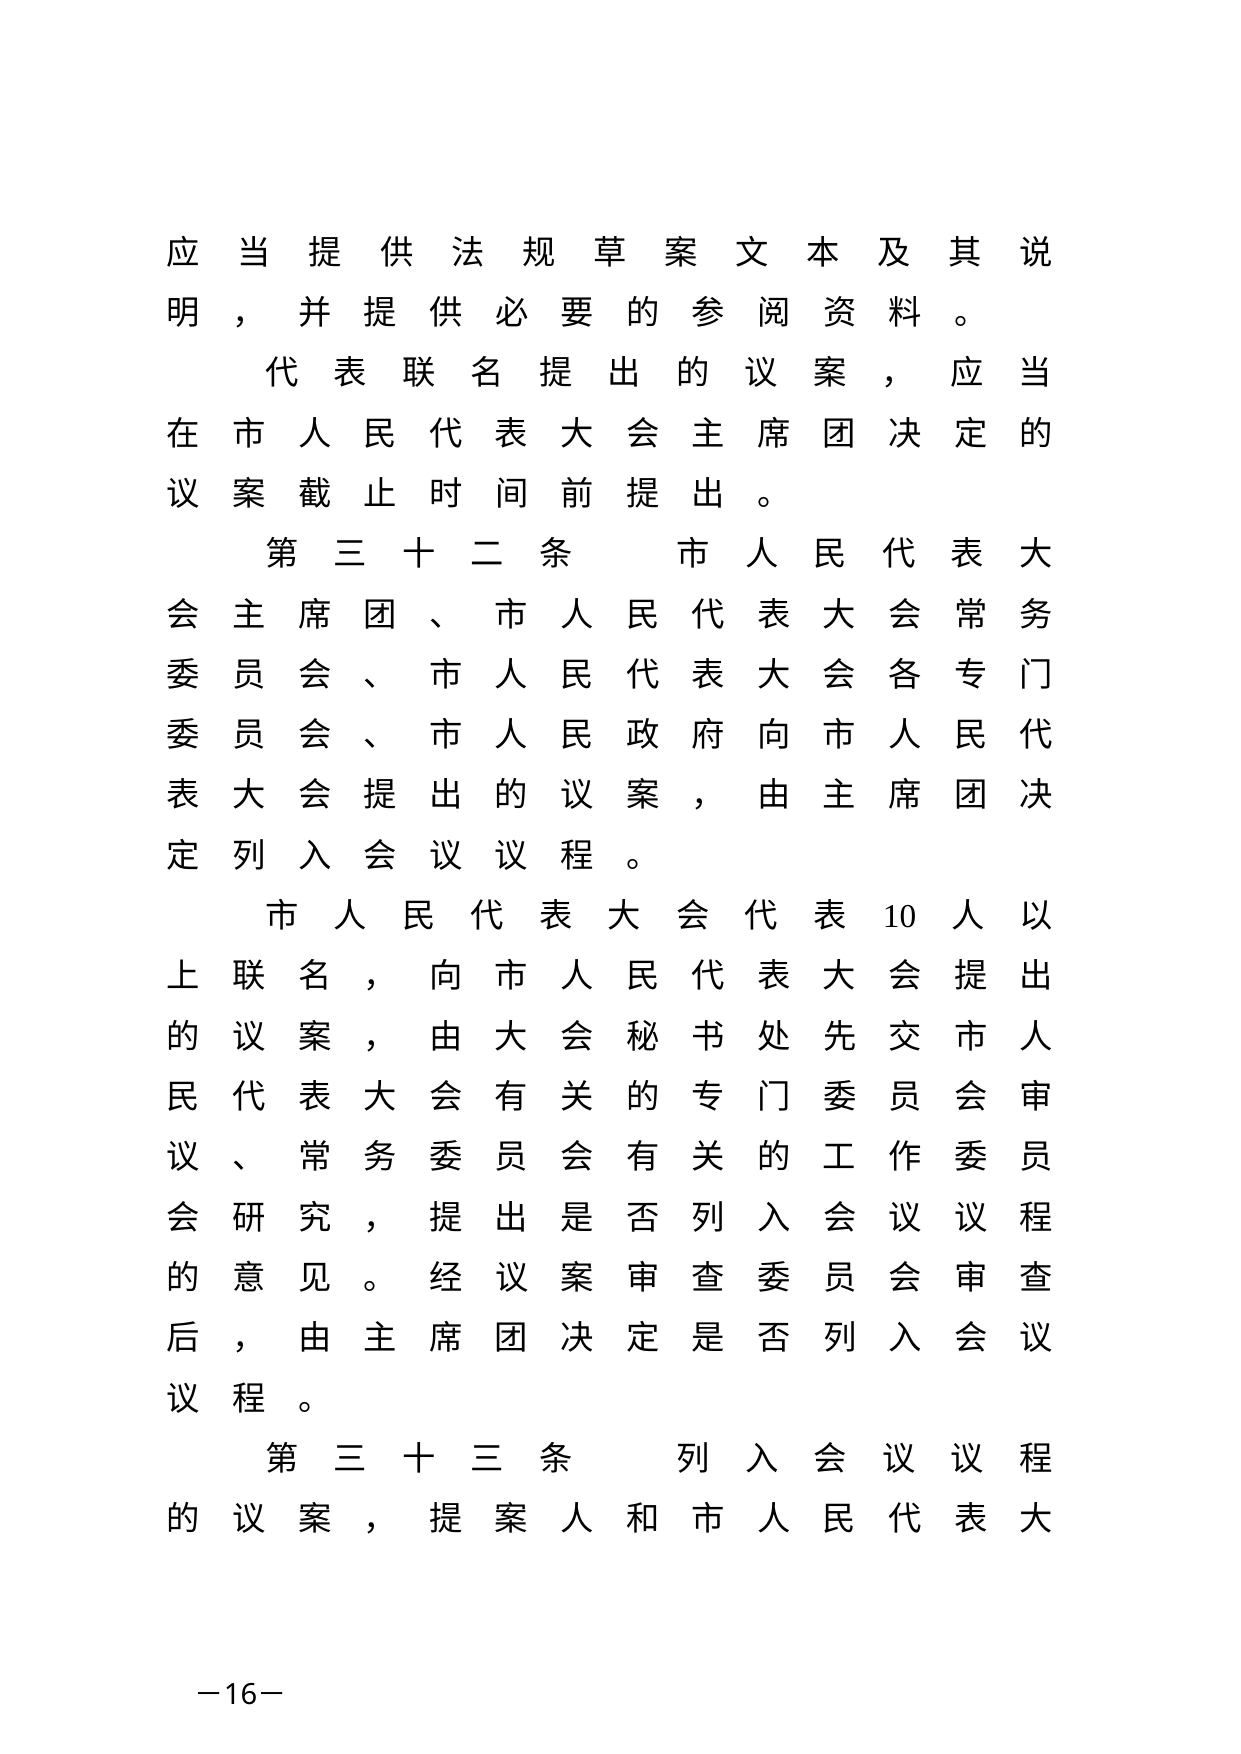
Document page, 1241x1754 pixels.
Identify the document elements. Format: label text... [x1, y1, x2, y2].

text 第三十二条 市人民代表大会主席团、市人民代表大会常务委员会、市人民代表大会各专门委员会、市人民政府向市人民代表大会提出的议案，由主席团决定列入会议议程。 [167, 521, 1085, 883]
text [167, 1426, 1085, 1546]
text 市人民代表大会代表10人以上联名，向市人民代表大会提出的议案，由大会秘书处先交市人民代表大会有关的专门委员会审议、常务委员会有关的工作委员会研究，提出是否列入会议议程的意见。经议案审查委员会审查后，由主席团决定是否列入会议议程。 [167, 883, 1085, 1426]
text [167, 219, 1085, 340]
text 代表联名提出的议案，应当在市人民代表大会主席团决定的议案截止时间前提出。 [167, 340, 1085, 521]
